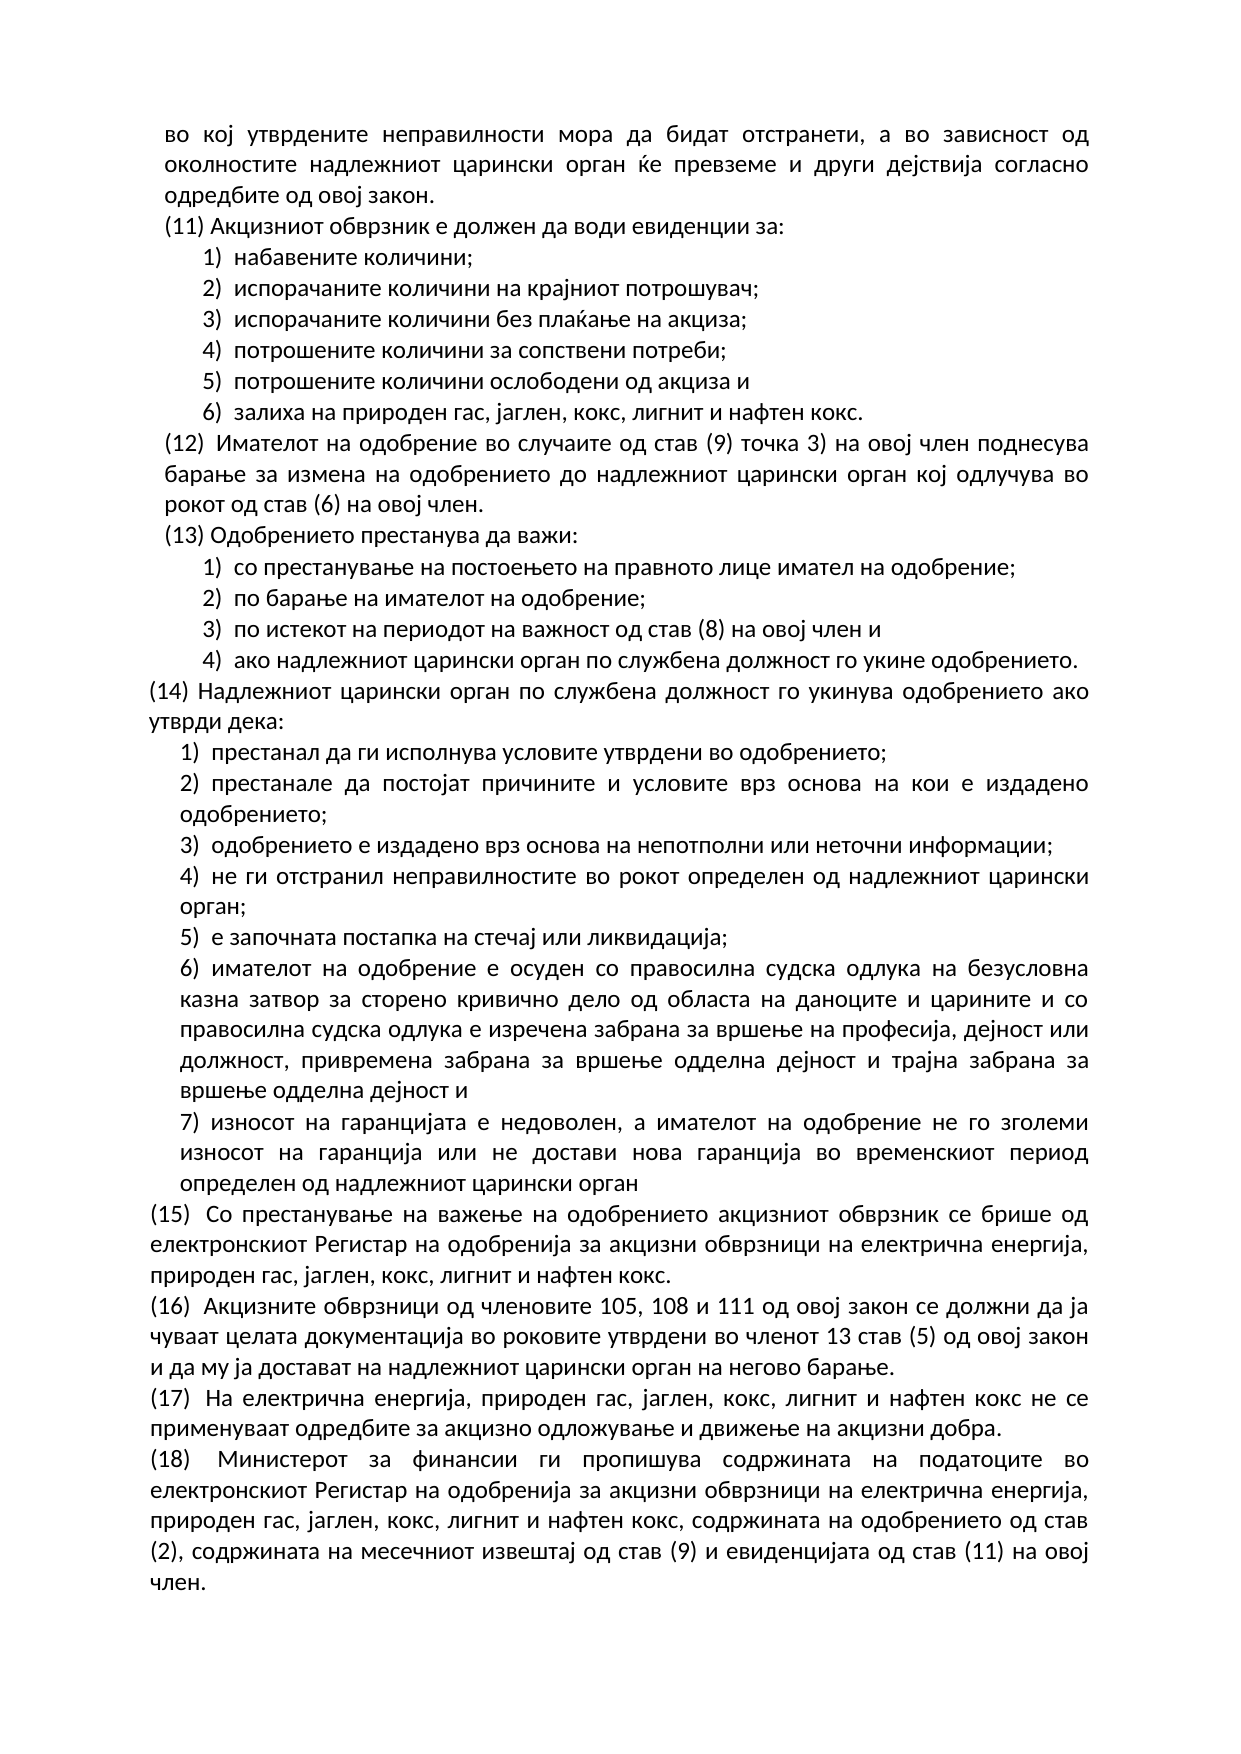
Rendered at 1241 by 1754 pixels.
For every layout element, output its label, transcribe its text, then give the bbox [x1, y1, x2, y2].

text 1) престанал да ги исполнува условите утврдени во одобрението; [179, 736, 1090, 767]
text (17) На електрична енергија, природен гас, јаглен, кокс, лигнит и нафтен кокс не се применуваат одредбите за акцизно одложување и движење на акцизни добра. [150, 1382, 1090, 1443]
text 6) залиха на природен гас, јаглен, кокс, лигнит и нафтен кокс. [179, 396, 1090, 427]
text (11) Акцизниот обврзник е должен да води евиденции за: [164, 210, 1090, 241]
text 1) со престанување на постоењето на правното лице имател на одобрение; [179, 551, 1090, 581]
text (15) Со престанување на важење на одобрението акцизниот обврзник се брише од електронскиот Регистар на одобренија за акцизни обврзници на електрична енергија, природен гас, јаглен, кокс, лигнит и нафтен кокс. [150, 1198, 1090, 1289]
text 3) одобрението е издадено врз основа на непотполни или неточни информации; [179, 829, 1090, 859]
text (13) Одобрението престанува да важи: [164, 519, 1090, 550]
text 4) потрошените количини за сопствени потреби; [179, 334, 1090, 365]
text 3) испорачаните количини без плаќање на акциза; [179, 303, 1090, 334]
text 5) потрошените количини ослободени од акциза и [179, 365, 1090, 396]
text (18) Министерот за финансии ги пропишува содржината на податоците во електронскиот Регистар на одобренија за акцизни обврзници на електрична енергија, природен гас, јаглен, кокс, лигнит и нафтен кокс, содржината на одобрението од став (2), содржината на месечниот извештај од став (9) и евиденцијата од став (11) на овој член. [150, 1443, 1090, 1596]
text 2) испорачаните количини на крајниот потрошувач; [179, 272, 1090, 303]
text 2) престанале да постојат причините и условите врз oснова на кои е издадено одобрението; [179, 767, 1090, 828]
text 4) не ги отстранил неправилностите во рокот определен од надлежниот царински орган; [179, 860, 1090, 921]
text 4) ако надлежниот царински орган по службена должност го укине одобрението. [179, 644, 1090, 674]
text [164, 118, 1090, 210]
text 5) е започната постапка на стечај или ликвидација; [179, 922, 1090, 952]
text (14) Надлежниот царински орган по службена должност го укинува одобрението ако утврди дека: [148, 675, 1090, 736]
text 7) износот на гаранцијата е недоволен, а имателот на одобрение не го зголеми износот на гаранција или не достави нова гаранција во временскиот период определен од надлежниот царински орган [179, 1106, 1090, 1197]
text (16) Акцизните обврзници од членовите 105, 108 и 111 од овој закон се должни да ја чуваат целата документација во роковите утврдени во членот 13 став (5) од овој закон и да му ја достават на надлежниот царински орган на негово барање. [150, 1290, 1090, 1381]
text 3) по истекот на периодот на важност од став (8) на овој член и [179, 613, 1090, 643]
text (12) Имателот на одобрение во случаите од став (9) точка 3) на овој член поднесува барање за измена на одобрението до надлежниот царински орган кој одлучува во рокот од став (6) на овој член. [164, 427, 1090, 519]
text 2) по барање на имателот на одобрение; [179, 582, 1090, 612]
text 1) набавените количини; [179, 241, 1090, 272]
text 6) имателот на одобрение е осуден со правосилна судска одлука на безусловна казна затвор за сторено кривично дело од областа на даноците и царините и со правосилна судска одлука е изречена забрана за вршење на професија, дејност или должност, привремена забрана за вршење одделна дејност и трајна забрана за вршење одделна дејност и [179, 953, 1090, 1105]
